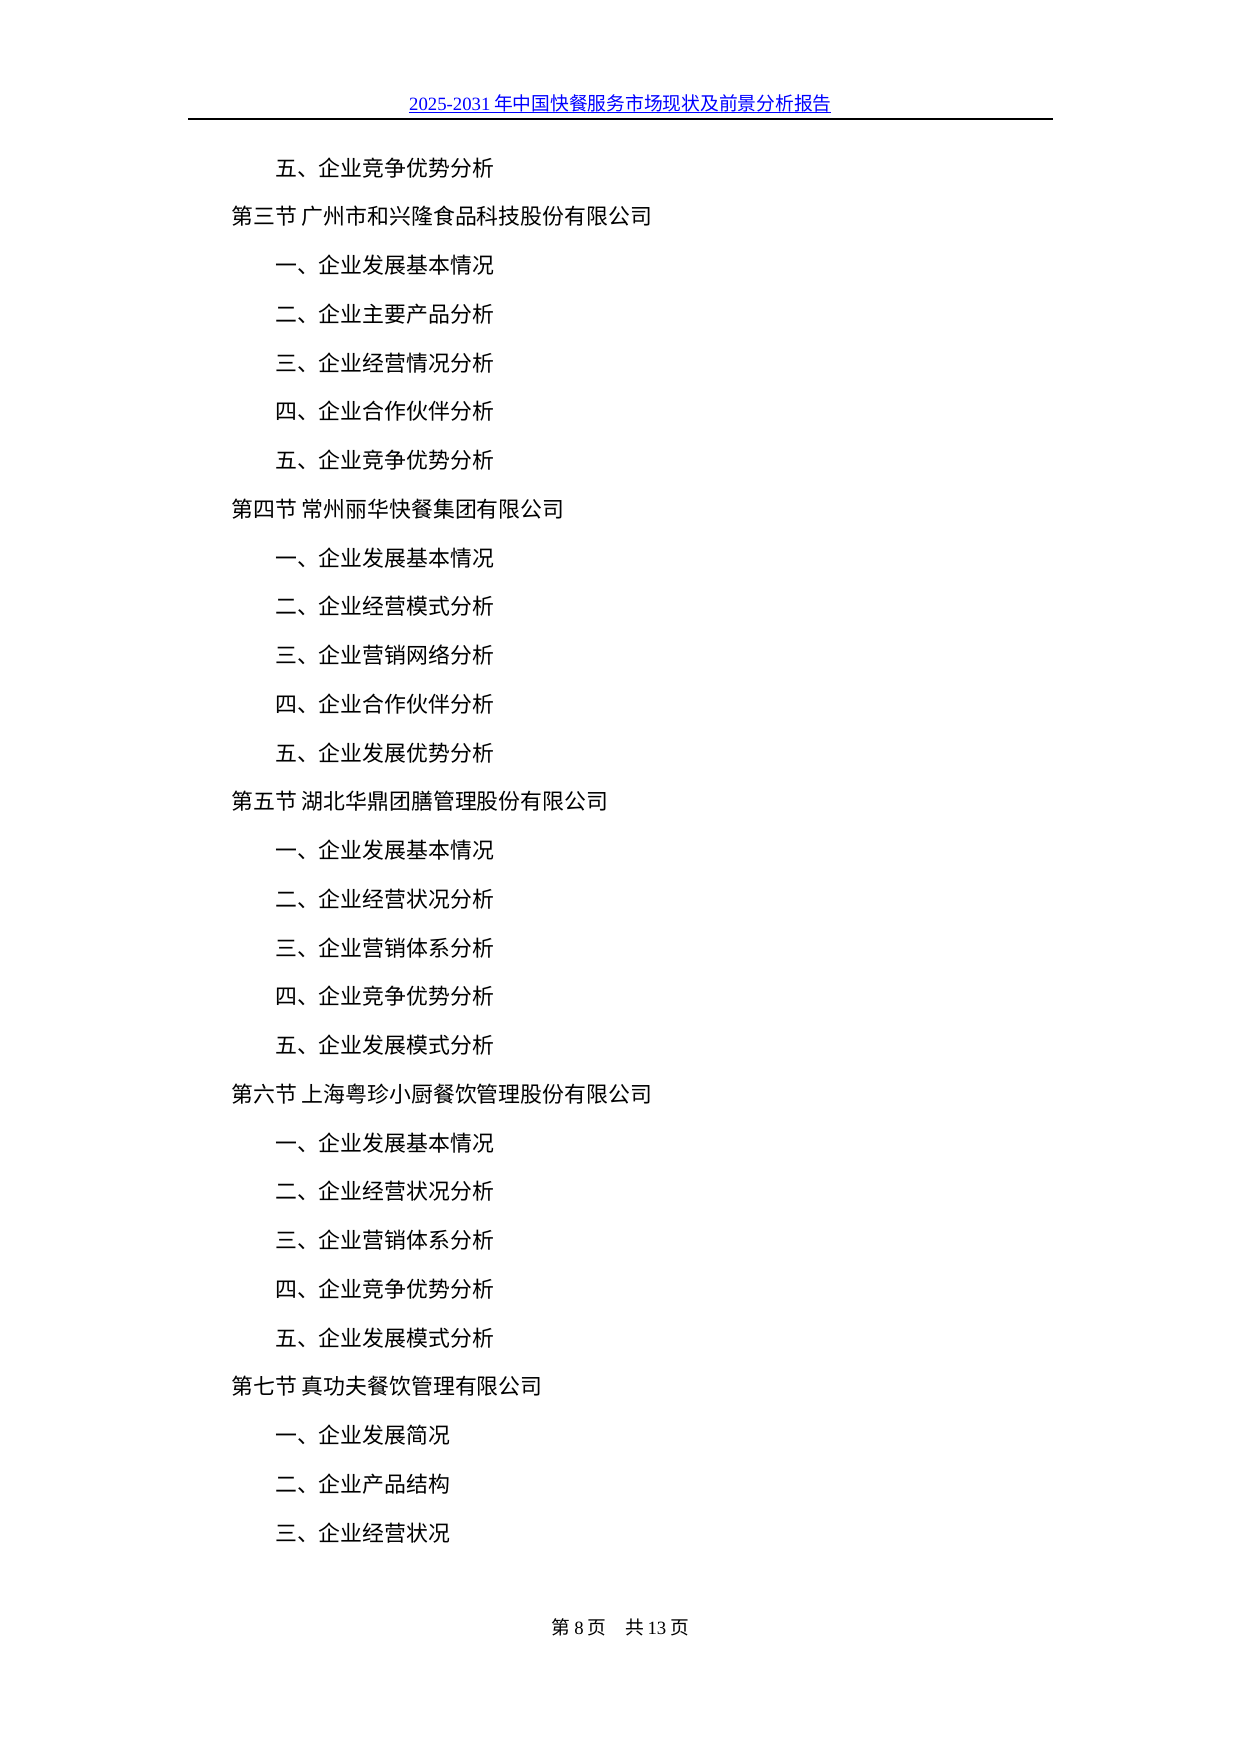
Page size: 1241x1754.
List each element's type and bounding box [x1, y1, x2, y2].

text [187, 150, 1053, 1548]
